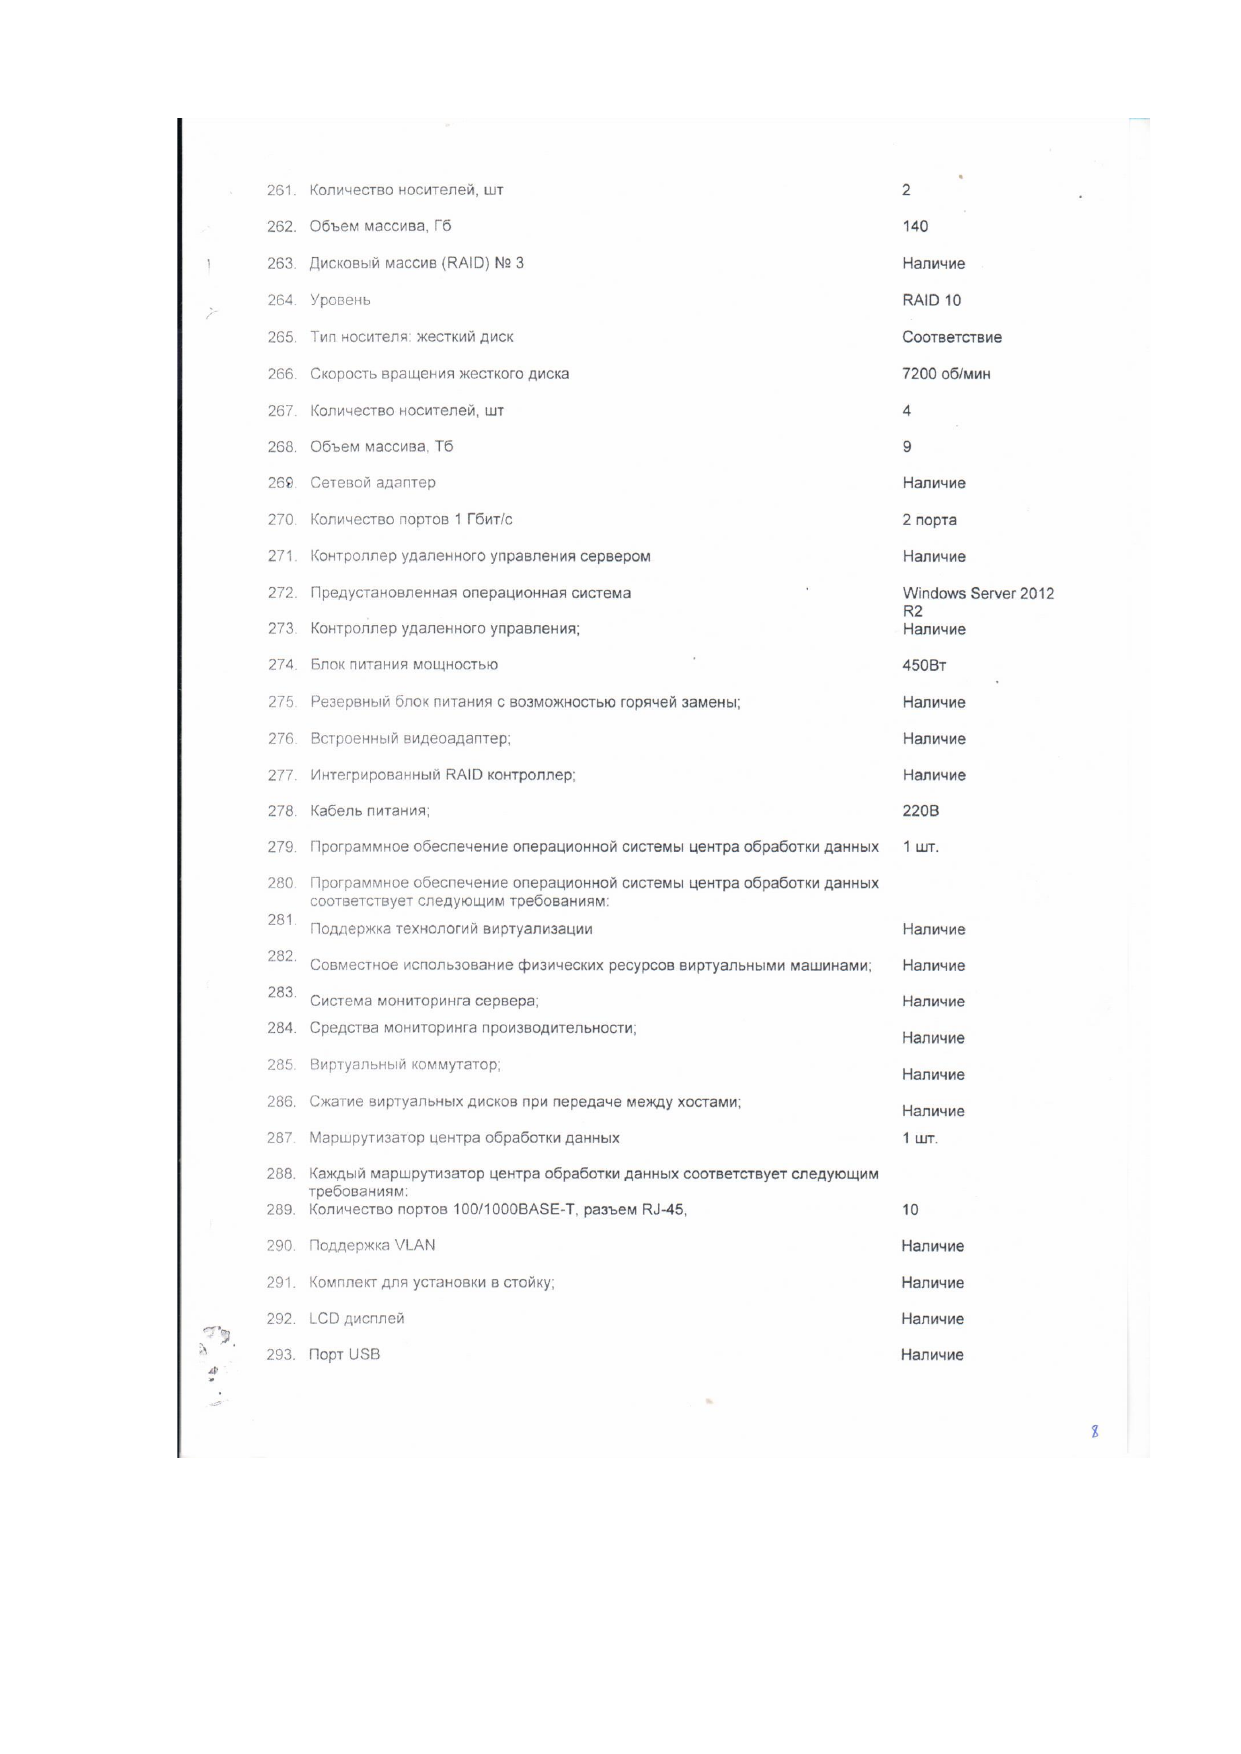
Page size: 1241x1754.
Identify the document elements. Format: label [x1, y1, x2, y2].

picture [177, 118, 1152, 1458]
